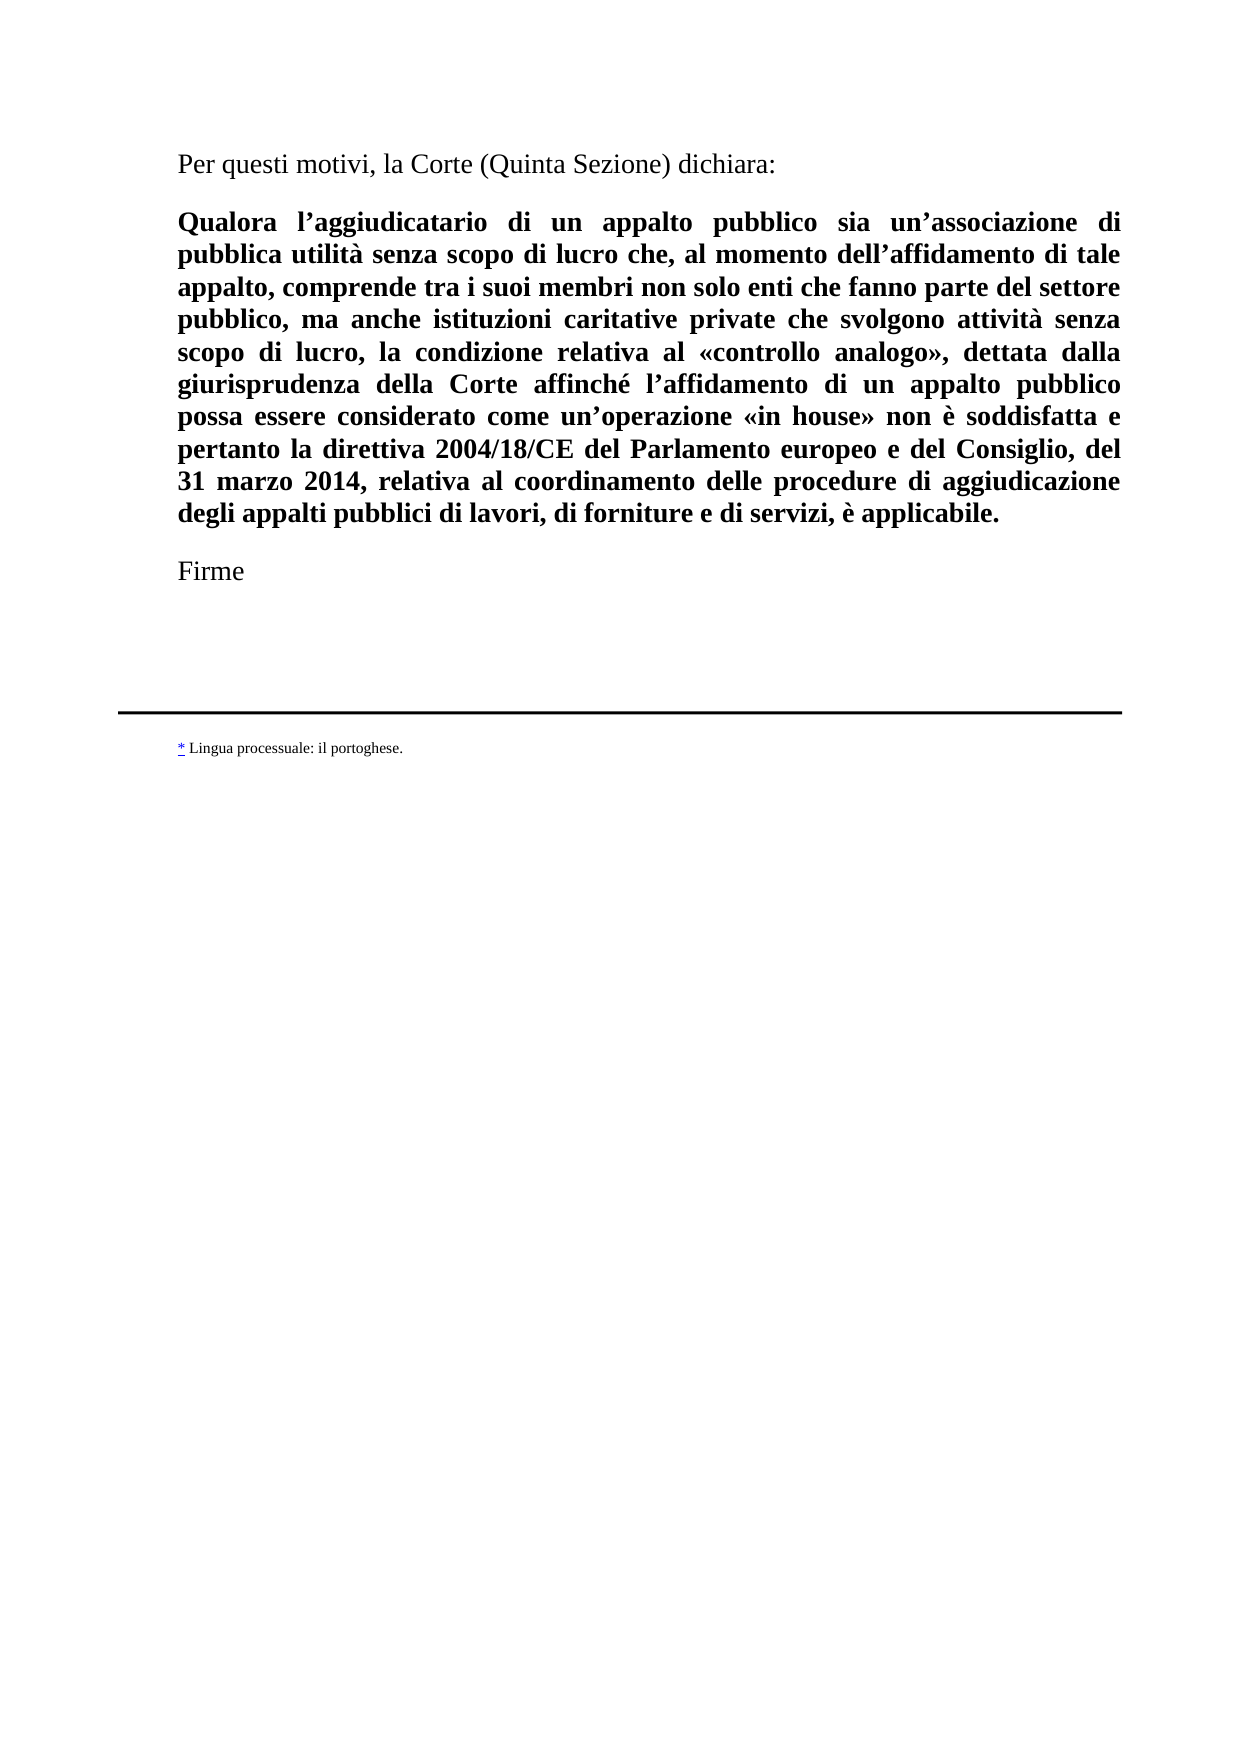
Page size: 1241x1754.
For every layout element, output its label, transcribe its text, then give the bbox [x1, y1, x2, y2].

text * Lingua processuale: il portoghese. [177, 739, 1122, 757]
text Per questi motivi, la Corte (Quinta Sezione) dichiara: [177, 148, 1122, 180]
text Firme [177, 554, 1122, 586]
text Qualora l’aggiudicatario di un appalto pubblico sia un’associazione di pubblica utilità senza scopo di lucro che, al momento dell’affidamento di tale appalto, comprende tra i suoi membri non solo enti che fanno parte del settore pubblico, ma anche istituzioni caritative private che svolgono attività senza scopo di lucro, la condizione relativa al «controllo analogo», dettata dalla giurisprudenza della Corte affinché l’affidamento di un appalto pubblico possa essere considerato come un’operazione «in house» non è soddisfatta e pertanto la direttiva 2004/18/CE del Parlamento europeo e del Consiglio, del 31 marzo 2014, relativa al coordinamento delle procedure di aggiudicazione degli appalti pubblici di lavori, di forniture e di servizi, è applicabile. [177, 205, 1122, 529]
